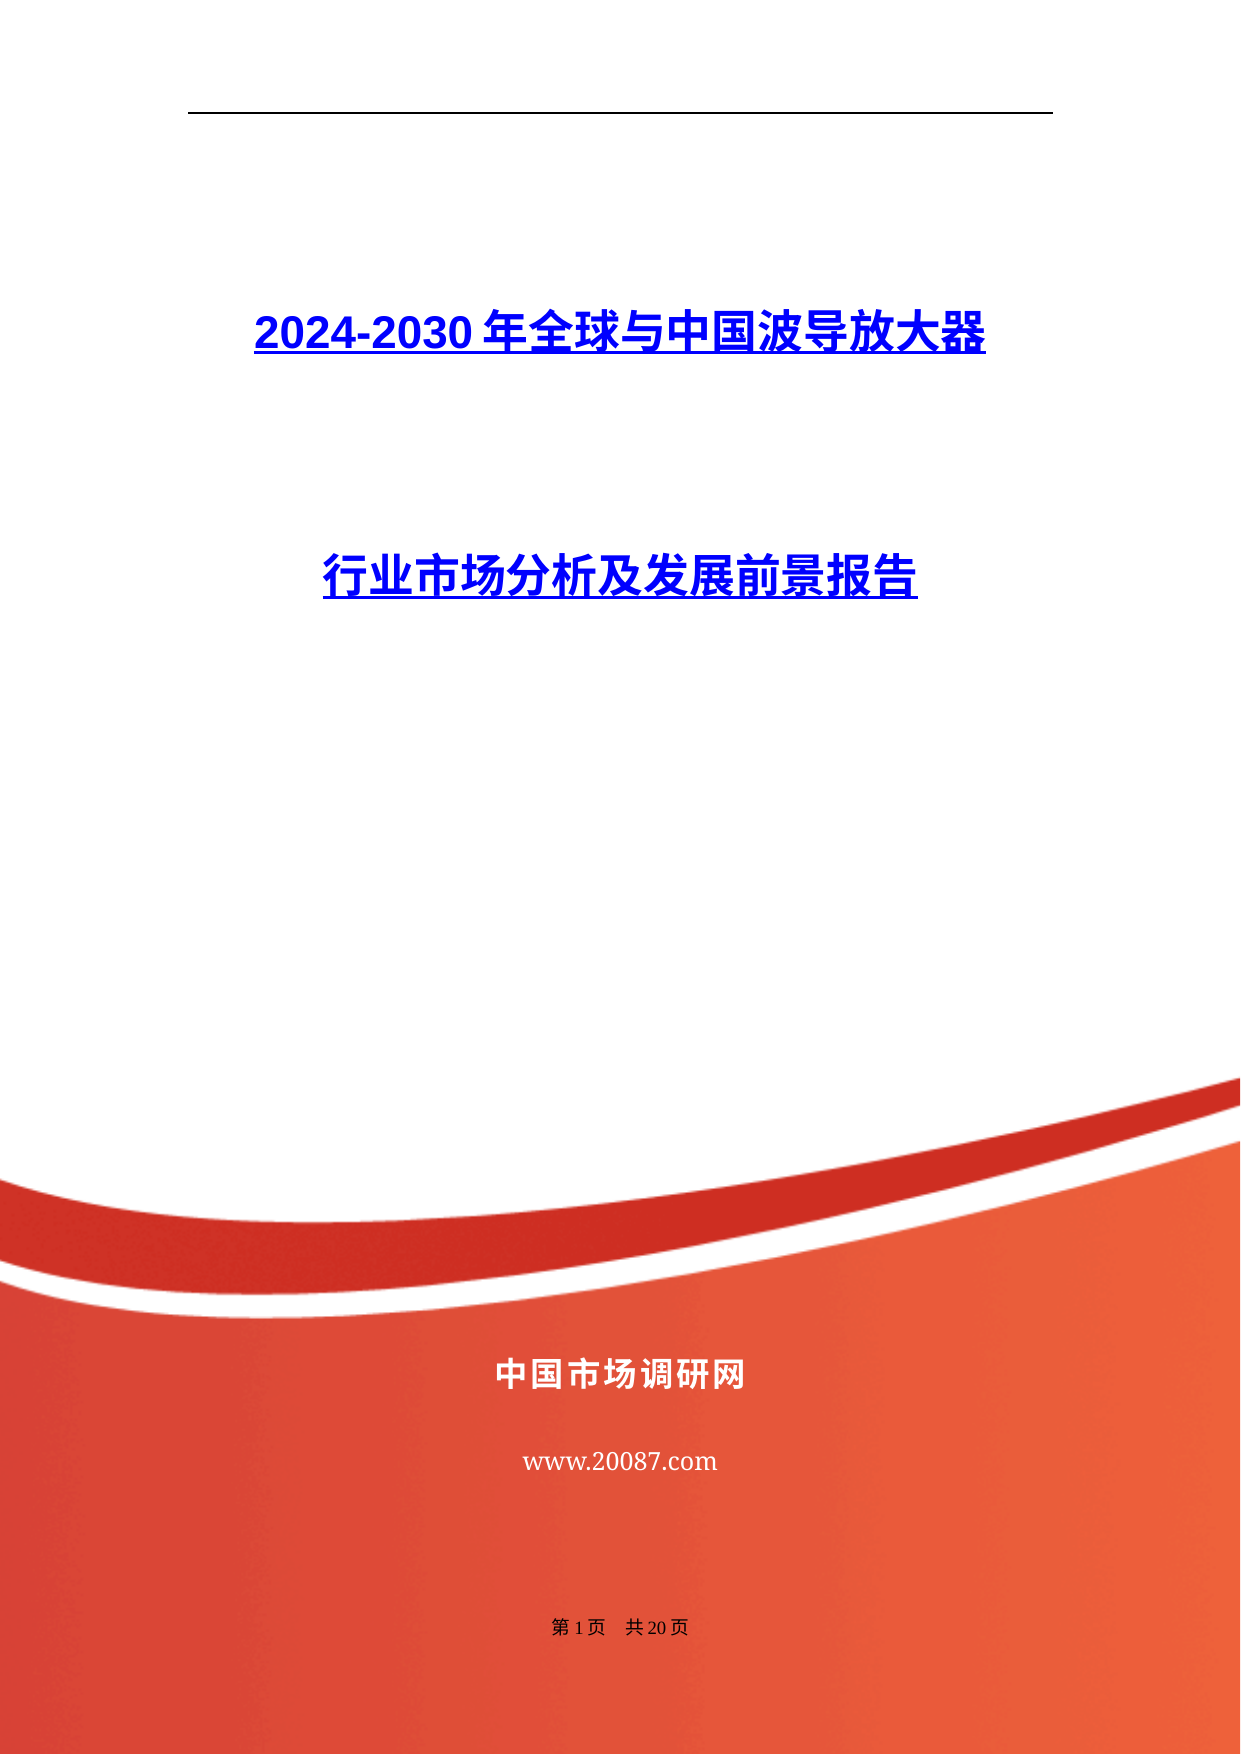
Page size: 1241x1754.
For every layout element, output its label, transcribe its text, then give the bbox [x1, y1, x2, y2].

table_header 2024-2030年全球与中国波导放大器行业市场分析及发展前景报告 [188, 207, 1053, 773]
text www.20087.com [187, 1428, 1053, 1493]
subtitle 中国市场调研网 [187, 1339, 1053, 1404]
picture [0, 1006, 1241, 1754]
